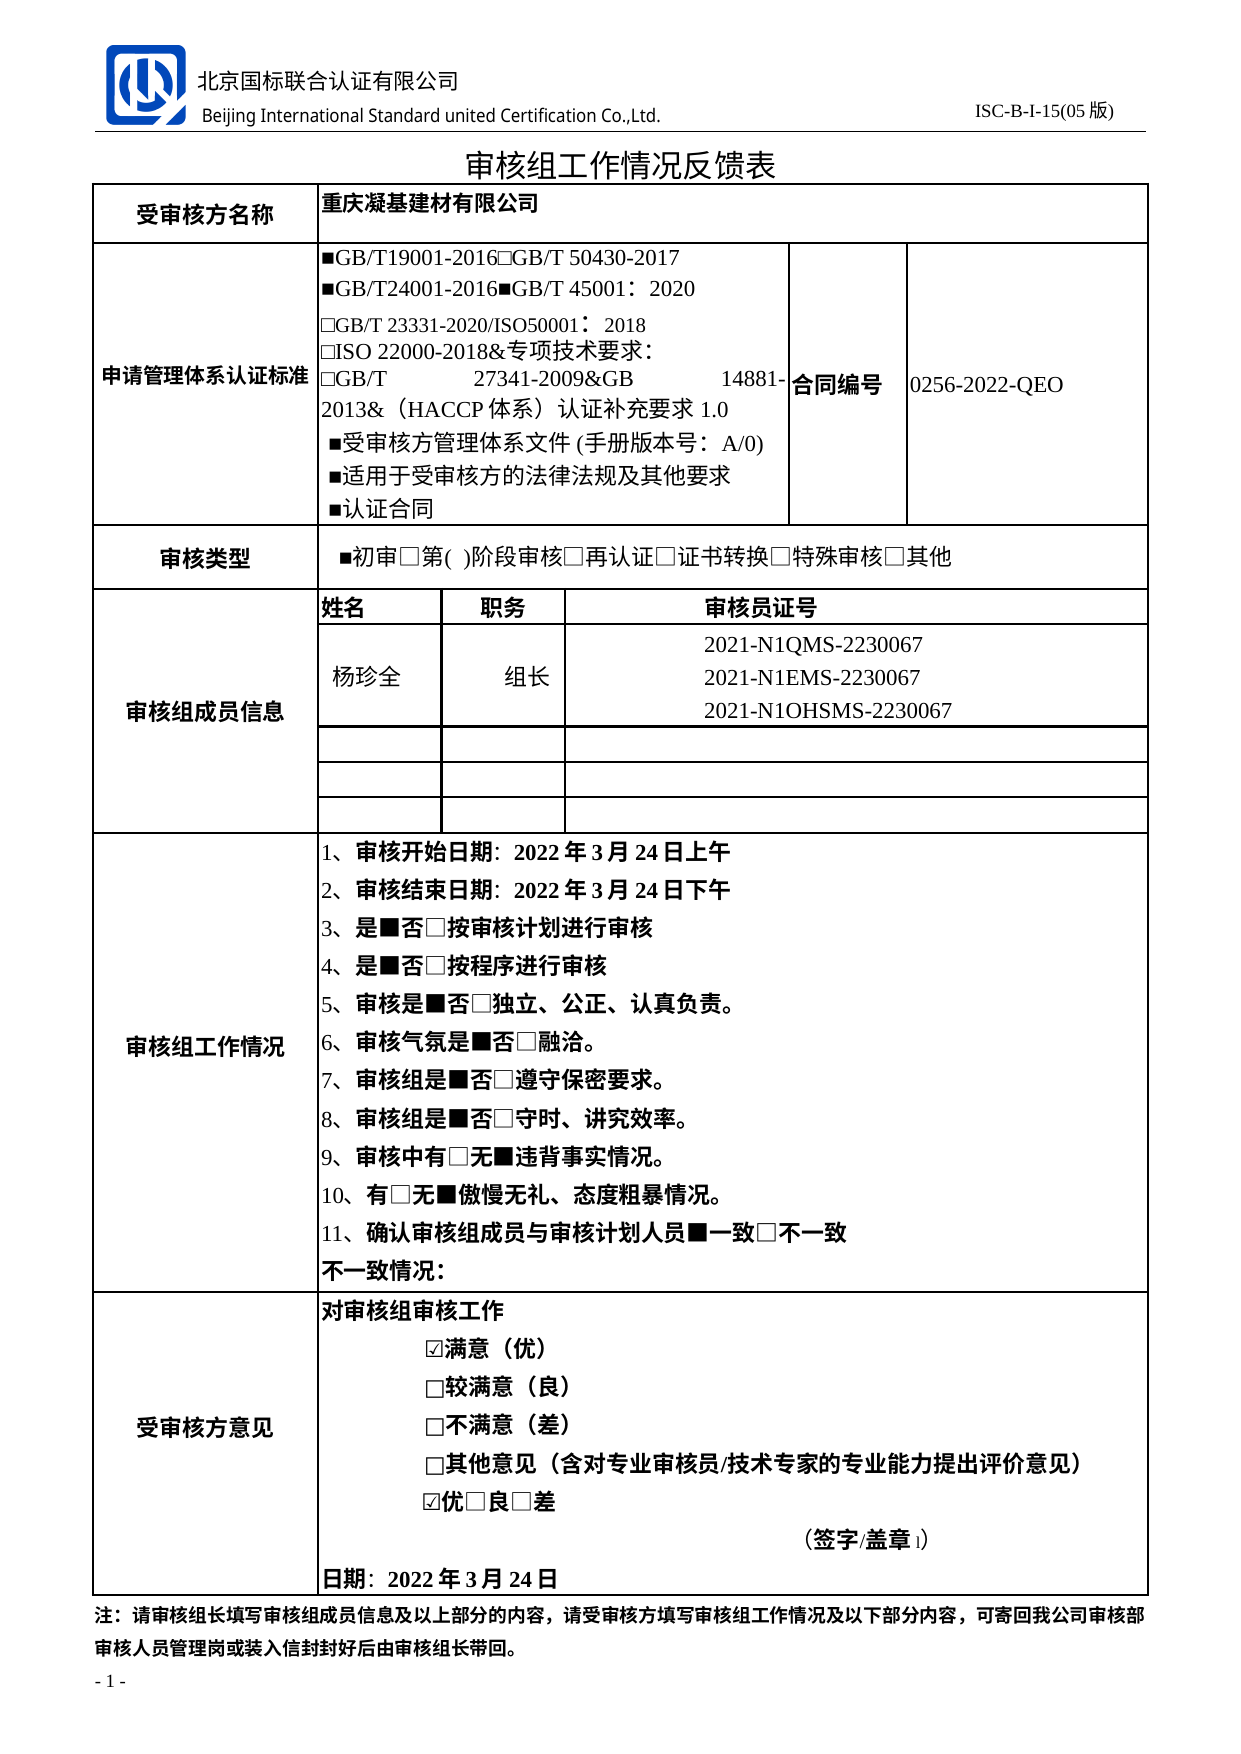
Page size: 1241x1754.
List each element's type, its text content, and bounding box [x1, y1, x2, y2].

table_cell 0256-2022-QEO [908, 244, 1147, 524]
table_cell [566, 763, 1147, 796]
table_cell ■初审□第( )阶段审核□再认证□证书转换□特殊审核□其他 [319, 526, 1147, 588]
table_cell [566, 798, 1147, 832]
table_cell 2021-N1QMS-2230067 2021-N1EMS-2230067 2021-N1OHSMS-2230067 [566, 625, 1147, 725]
table_cell 审核类型 [94, 526, 317, 588]
table_cell 1、审核开始日期：2022年3月24日上午 2、审核结束日期：2022年3月24日下午 3、是■否□按审核计划进行审核 4、是■否□按程序进行审核 5、审核是■否□独立、公正、认真负责。 6、审核气氛是■否□融洽。 7、审核组是■否□遵守保密要求。 8、审核组是■否□守时、讲究效率。 9、审核中有□无■违背事实情况。 10、有□无■傲慢无礼、态度粗暴情况。 11、确认审核组成员与审核计划人员■一致□不一致 不一致情况： [319, 834, 1147, 1291]
table_cell [319, 728, 440, 761]
table_header 重庆凝基建材有限公司 [319, 185, 1147, 242]
table_cell [443, 798, 564, 832]
picture [106, 45, 186, 125]
table_cell 审核组工作情况 [94, 834, 317, 1291]
text 审核组工作情况反馈表 [94, 157, 1146, 182]
table_cell 姓名 [319, 590, 440, 623]
table_cell 合同编号 [790, 244, 906, 524]
table_cell [566, 728, 1147, 761]
table_cell [443, 728, 564, 761]
table_cell [443, 763, 564, 796]
table_cell 组长 [443, 625, 564, 725]
table_cell 审核组成员信息 [94, 590, 317, 832]
table_cell [319, 798, 440, 832]
table_cell 申请管理体系认证标准 [94, 244, 317, 524]
table_cell 职务 [443, 590, 564, 623]
table_cell 杨珍全 [319, 625, 440, 725]
table_cell 受审核方意见 [94, 1293, 317, 1594]
text 注：请审核组长填写审核组成员信息及以上部分的内容，请受审核方填写审核组工作情况及以下部分内容，可寄回我公司审核部审核人员管理岗或装入信封封好后由审核组长带回。 [94, 1596, 1146, 1662]
table_cell 对审核组审核工作 ☑满意（优） □较满意（良） □不满意（差） □其他意见（含对专业审核员/技术专家的专业能力提出评价意见） ☑优□良□差 （签字/盖章l） 日期：2022年3月24日 [319, 1293, 1147, 1594]
table_header 受审核方名称 [94, 185, 317, 242]
table_cell [319, 763, 440, 796]
table_cell 审核员证号 [566, 590, 1147, 623]
table_cell ■GB/T19001-2016□GB/T 50430-2017 ■GB/T24001-2016■GB/T 45001：2020 □GB/T 23331-2020/ISO50001：2018 □ISO 22000-2018&专项技术要求： □GB/T 27341-2009&GB 14881-2013&（HACCP体系）认证补充要求 1.0 ■受审核方管理体系文件 (手册版本号：A/0) ■适用于受审核方的法律法规及其他要求 ■认证合同 [319, 244, 788, 524]
